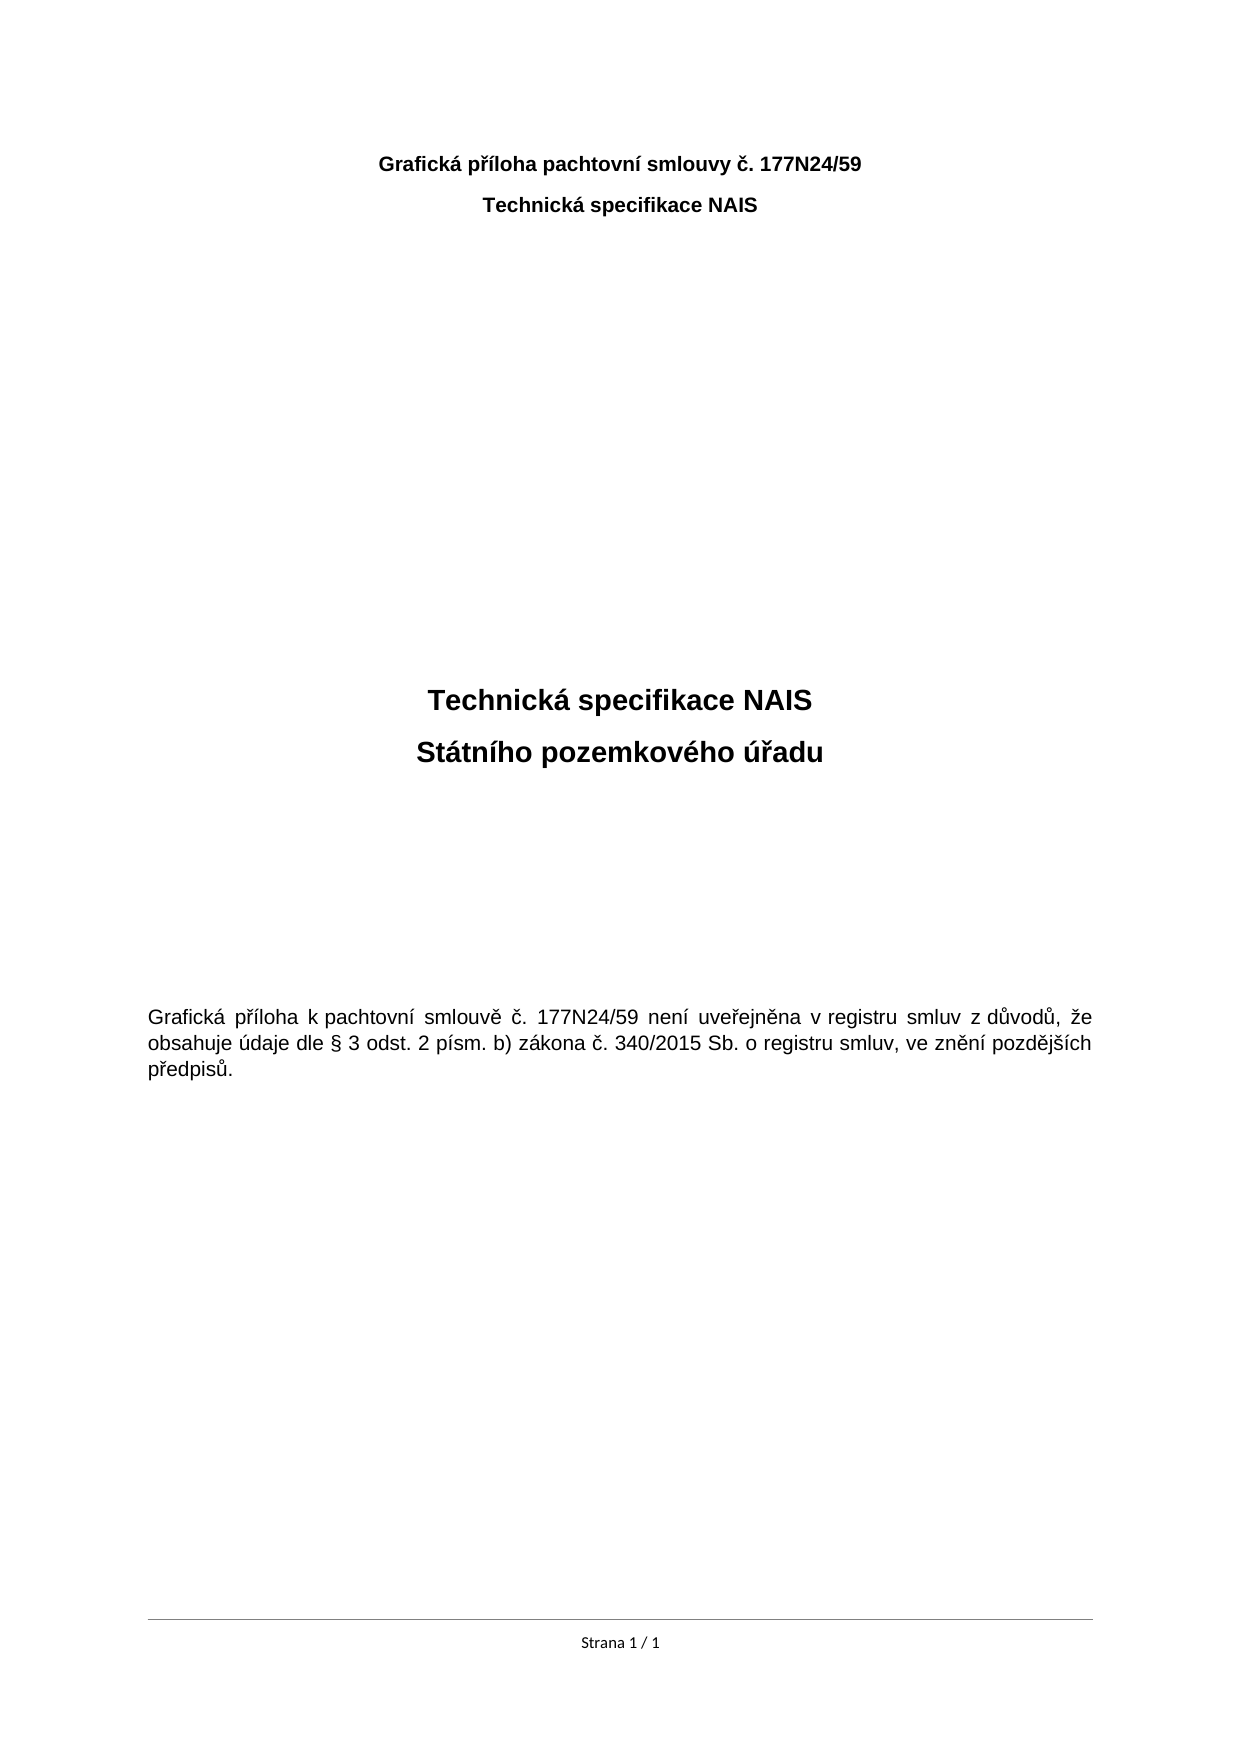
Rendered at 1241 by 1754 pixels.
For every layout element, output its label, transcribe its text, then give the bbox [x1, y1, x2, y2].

text Technická specifikace NAIS [148, 189, 1093, 218]
text Grafická příloha pachtovní smlouvy č. 177N24/59 [148, 148, 1093, 177]
text Státního pozemkového úřadu [148, 735, 1093, 769]
text Grafická příloha k pachtovní smlouvě č. 177N24/59 není uveřejněna v registru smluv z důvodů, že obsahuje údaje dle § 3 odst. 2 písm. b) zákona č. 340/2015 Sb. o registru smluv, ve znění pozdějších předpisů. [148, 1005, 1093, 1081]
text Technická specifikace NAIS [148, 682, 1093, 716]
